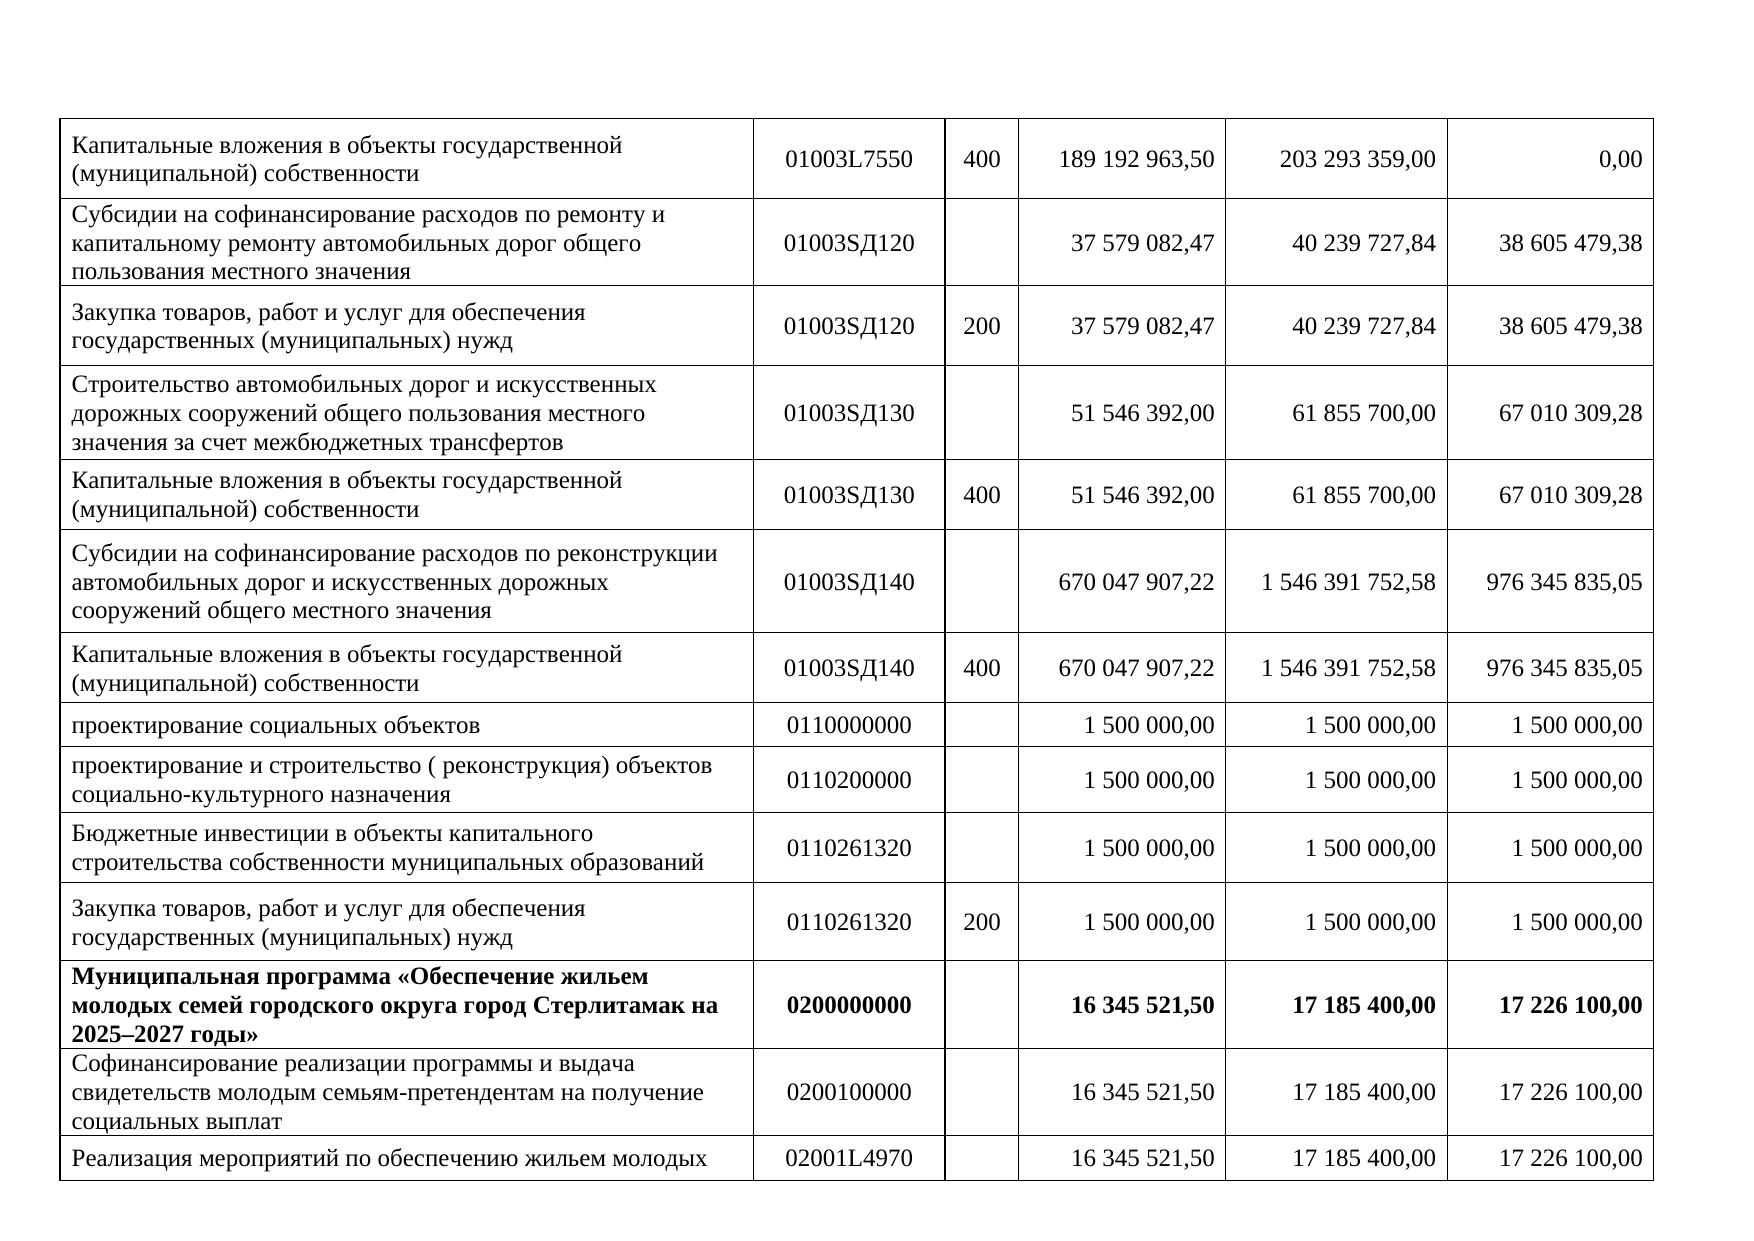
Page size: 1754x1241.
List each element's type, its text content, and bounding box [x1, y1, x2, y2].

table_cell 670 047 907,22 [1019, 530, 1225, 632]
table_cell 1 500 000,00 [1226, 747, 1447, 812]
table_cell Cофинансирование реализации программы и выдача свидетельств молодым семьям-претендентам на получение социальных выплат [61, 1049, 753, 1135]
table_cell Капитальные вложения в объекты государственной (муниципальной) собственности [61, 460, 753, 529]
table_cell 1 500 000,00 [1448, 747, 1653, 812]
table_cell 16 345 521,50 [1019, 1136, 1225, 1180]
table_cell 0200000000 [754, 961, 944, 1047]
table_cell Капитальные вложения в объекты государственной (муниципальной) собственности [61, 633, 753, 702]
table_cell Муниципальная программа «Обеспечение жильем молодых семей городского округа город Стерлитамак на 2025–2027 годы» [61, 961, 753, 1047]
table_cell Закупка товаров, работ и услуг для обеспечения государственных (муниципальных) нужд [61, 286, 753, 365]
table_cell Субсидии на софинансирование расходов по реконструкции автомобильных дорог и искусственных дорожных сооружений общего местного значения [61, 530, 753, 632]
table_cell 203 293 359,00 [1226, 119, 1447, 198]
table_cell 0110200000 [754, 747, 944, 812]
table_cell [946, 961, 1018, 1047]
table_cell 17 185 400,00 [1226, 1136, 1447, 1180]
table_cell 400 [946, 460, 1018, 529]
table_cell [946, 1136, 1018, 1180]
table_cell Капитальные вложения в объекты государственной (муниципальной) собственности [61, 119, 753, 198]
table_cell 1 500 000,00 [1019, 883, 1225, 960]
table_cell 400 [946, 119, 1018, 198]
table_cell 0,00 [1448, 119, 1653, 198]
table_cell 17 226 100,00 [1448, 1136, 1653, 1180]
table_cell 1 500 000,00 [1019, 813, 1225, 882]
table_cell 189 192 963,50 [1019, 119, 1225, 198]
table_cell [61, 1136, 753, 1180]
table_cell Строительство автомобильных дорог и искусственных дорожных сооружений общего пользования местного значения за счет межбюджетных трансфертов [61, 366, 753, 458]
table_cell 01003SД120 [754, 199, 944, 285]
table_cell 1 500 000,00 [1019, 703, 1225, 746]
table_cell 1 546 391 752,58 [1226, 633, 1447, 702]
table_cell [946, 199, 1018, 285]
table_cell 61 855 700,00 [1226, 460, 1447, 529]
table_cell 01003SД130 [754, 460, 944, 529]
table_cell Бюджетные инвестиции в объекты капитального строительства собственности муниципальных образований [61, 813, 753, 882]
table_cell 0110261320 [754, 883, 944, 960]
table_cell 17 226 100,00 [1448, 961, 1653, 1047]
table_cell 1 546 391 752,58 [1226, 530, 1447, 632]
table_cell 01003SД140 [754, 633, 944, 702]
table_cell 61 855 700,00 [1226, 366, 1447, 458]
table_cell 02001L4970 [754, 1136, 944, 1180]
table_cell проектирование и строительство ( реконструкция) объектов социально-культурного назначения [61, 747, 753, 812]
table_cell 40 239 727,84 [1226, 199, 1447, 285]
table_cell Закупка товаров, работ и услуг для обеспечения государственных (муниципальных) нужд [61, 883, 753, 960]
table_cell [946, 530, 1018, 632]
table_cell 1 500 000,00 [1448, 813, 1653, 882]
table_cell 17 226 100,00 [1448, 1049, 1653, 1135]
table_cell Субсидии на софинансирование расходов по ремонту и капитальному ремонту автомобильных дорог общего пользования местного значения [61, 199, 753, 285]
table_cell [946, 1049, 1018, 1135]
table_cell 37 579 082,47 [1019, 286, 1225, 365]
table_cell 976 345 835,05 [1448, 633, 1653, 702]
table_cell 1 500 000,00 [1448, 703, 1653, 746]
table_cell 16 345 521,50 [1019, 1049, 1225, 1135]
table_cell 400 [946, 633, 1018, 702]
table_cell 67 010 309,28 [1448, 366, 1653, 458]
table_cell 0200100000 [754, 1049, 944, 1135]
table_cell 1 500 000,00 [1226, 883, 1447, 960]
table_cell 1 500 000,00 [1226, 813, 1447, 882]
table_cell проектирование социальных объектов [61, 703, 753, 746]
table_cell 01003SД140 [754, 530, 944, 632]
table_cell 17 185 400,00 [1226, 961, 1447, 1047]
table_cell 200 [946, 286, 1018, 365]
table_cell 01003L7550 [754, 119, 944, 198]
table_cell 67 010 309,28 [1448, 460, 1653, 529]
table_cell 0110000000 [754, 703, 944, 746]
table_cell 200 [946, 883, 1018, 960]
table_cell 37 579 082,47 [1019, 199, 1225, 285]
table_cell 17 185 400,00 [1226, 1049, 1447, 1135]
table_cell 16 345 521,50 [1019, 961, 1225, 1047]
table_cell 01003SД130 [754, 366, 944, 458]
table_cell 51 546 392,00 [1019, 366, 1225, 458]
table_cell 38 605 479,38 [1448, 199, 1653, 285]
table_cell 51 546 392,00 [1019, 460, 1225, 529]
table_cell [946, 366, 1018, 458]
table_cell [946, 813, 1018, 882]
table_cell 1 500 000,00 [1226, 703, 1447, 746]
table_cell 1 500 000,00 [1448, 883, 1653, 960]
table_cell 670 047 907,22 [1019, 633, 1225, 702]
table_cell [946, 747, 1018, 812]
table_cell [946, 703, 1018, 746]
table_cell 976 345 835,05 [1448, 530, 1653, 632]
table_cell 1 500 000,00 [1019, 747, 1225, 812]
table_cell 0110261320 [754, 813, 944, 882]
table_cell 01003SД120 [754, 286, 944, 365]
table_cell 40 239 727,84 [1226, 286, 1447, 365]
table_cell 38 605 479,38 [1448, 286, 1653, 365]
